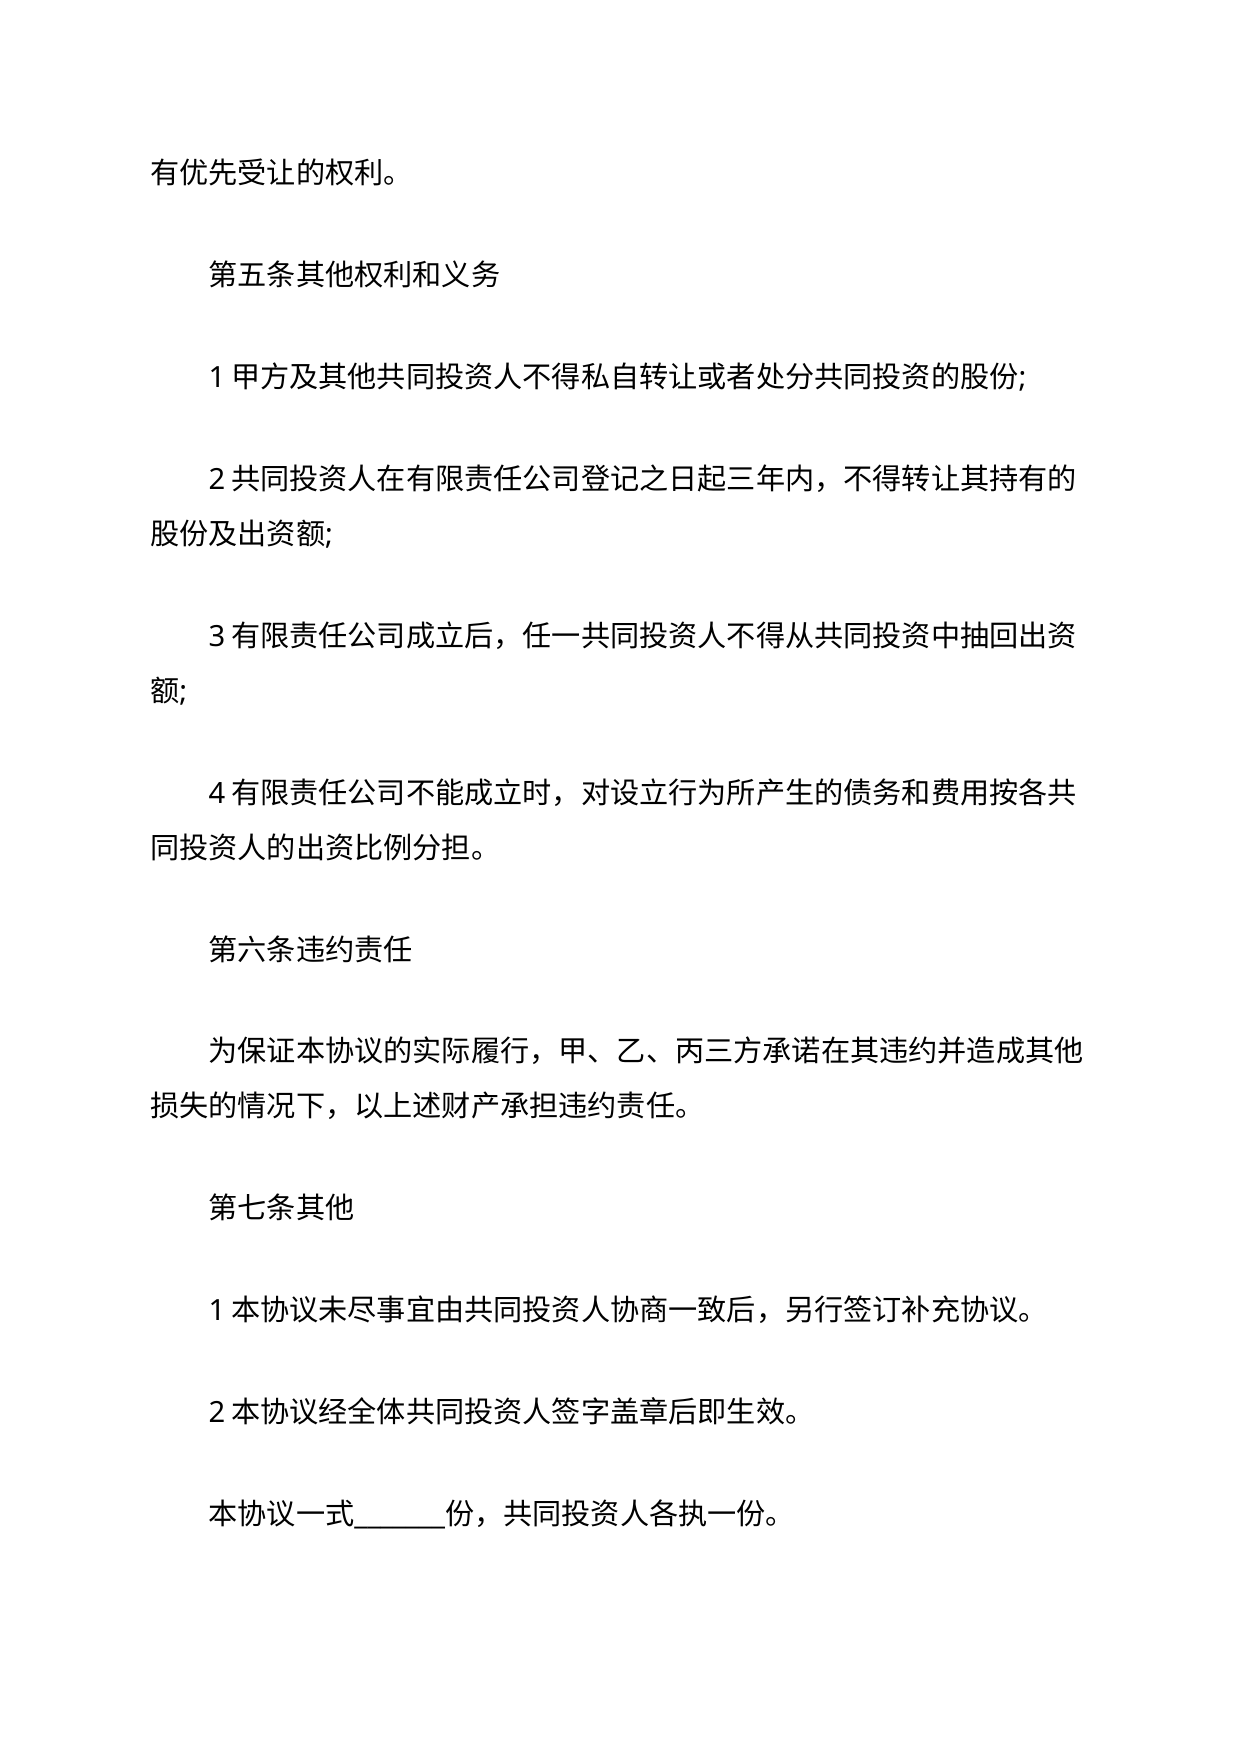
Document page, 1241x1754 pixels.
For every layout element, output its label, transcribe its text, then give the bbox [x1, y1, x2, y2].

text 第五条其他权利和义务 [150, 252, 1090, 294]
text 本协议一式_______份，共同投资人各执一份。 [150, 1490, 1090, 1533]
text 1本协议未尽事宜由共同投资人协商一致后，另行签订补充协议。 [150, 1286, 1090, 1329]
text 第七条其他 [150, 1185, 1090, 1227]
text 为保证本协议的实际履行，甲、乙、丙三方承诺在其违约并造成其他损失的情况下，以上述财产承担违约责任。 [150, 1028, 1090, 1125]
text 4有限责任公司不能成立时，对设立行为所产生的债务和费用按各共同投资人的出资比例分担。 [150, 769, 1090, 867]
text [150, 150, 1090, 192]
text 2本协议经全体共同投资人签字盖章后即生效。 [150, 1388, 1090, 1431]
text 3有限责任公司成立后，任一共同投资人不得从共同投资中抽回出资额; [150, 612, 1090, 710]
text 2共同投资人在有限责任公司登记之日起三年内，不得转让其持有的股份及出资额; [150, 456, 1090, 553]
text 1甲方及其他共同投资人不得私自转让或者处分共同投资的股份; [150, 353, 1090, 396]
text 第六条违约责任 [150, 926, 1090, 968]
